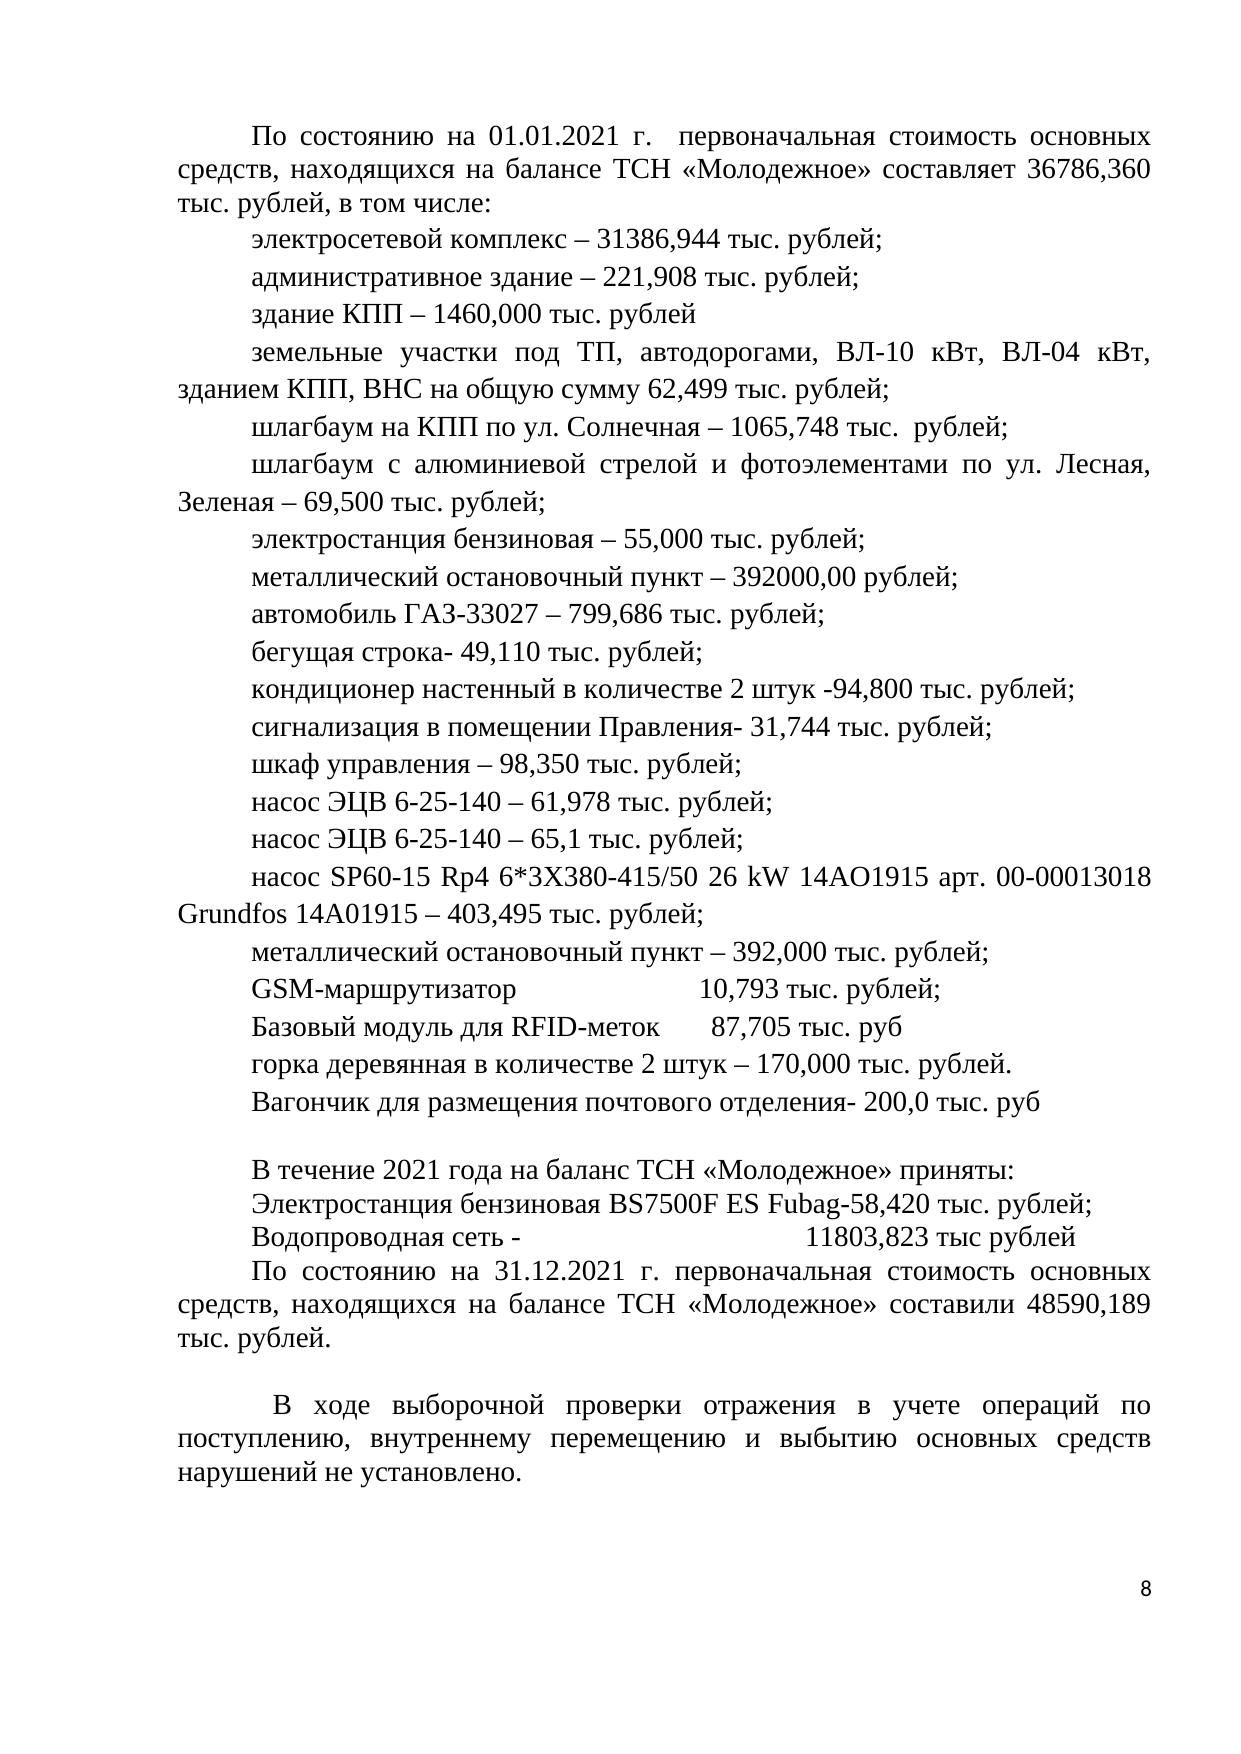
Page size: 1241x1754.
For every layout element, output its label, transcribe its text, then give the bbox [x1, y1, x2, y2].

text Вагончик для размещения почтового отделения- 200,0 тыс. руб [177, 1081, 1152, 1119]
text металлический остановочный пункт – 392,000 тыс. рублей; [177, 931, 1152, 969]
text горка деревянная в количестве 2 штук – 170,000 тыс. рублей. [177, 1044, 1152, 1081]
text кондиционер настенный в количестве 2 штук -94,800 тыс. рублей; [177, 669, 1152, 706]
text электросетевой комплекс – 31386,944 тыс. рублей; [177, 219, 1152, 256]
text административное здание – 221,908 тыс. рублей; [177, 256, 1152, 294]
text GSM-маршрутизатор 10,793 тыс. рублей; [177, 969, 1152, 1006]
text шкаф управления – 98,350 тыс. рублей; [177, 744, 1152, 781]
text насос ЭЦВ 6-25-140 – 65,1 тыс. рублей; [177, 819, 1152, 856]
text шлагбаум с алюминиевой стрелой и фотоэлементами по ул. Лесная, Зеленая – 69,500 тыс. рублей; [177, 444, 1152, 519]
text металлический остановочный пункт – 392000,00 рублей; [177, 556, 1152, 594]
text земельные участки под ТП, автодорогами, ВЛ-10 кВт, ВЛ-04 кВт, зданием КПП, ВНС на общую сумму 62,499 тыс. рублей; [177, 331, 1152, 406]
text Базовый модуль для RFID-меток 87,705 тыс. руб [177, 1006, 1152, 1044]
text здание КПП – 1460,000 тыс. рублей [177, 294, 1152, 331]
text Водопроводная сеть - 11803,823 тыс рублей [177, 1219, 1152, 1253]
text автомобиль ГАЗ-33027 – 799,686 тыс. рублей; [177, 594, 1152, 631]
text насос SP60-15 Rp4 6*3X380-415/50 26 kW 14AO1915 арт. 00-00013018 Grundfos 14A01915 – 403,495 тыс. рублей; [177, 856, 1152, 931]
text В ходе выборочной проверки отражения в учете операций по поступлению, внутреннему перемещению и выбытию основных средств нарушений не установлено. [177, 1387, 1152, 1488]
text сигнализация в помещении Правления- 31,744 тыс. рублей; [177, 706, 1152, 744]
text В течение 2021 года на баланс ТСН «Молодежное» приняты: [177, 1152, 1152, 1186]
text бегущая строка- 49,110 тыс. рублей; [177, 631, 1152, 669]
text Электростанция бензиновая BS7500F ES Fubag-58,420 тыс. рублей; [177, 1186, 1152, 1219]
text шлагбаум на КПП по ул. Солнечная – 1065,748 тыс. рублей; [177, 406, 1152, 444]
text По состоянию на 31.12.2021 г. первоначальная стоимость основных средств, находящихся на балансе ТСН «Молодежное» составили 48590,189 тыс. рублей. [177, 1253, 1152, 1353]
text электростанция бензиновая – 55,000 тыс. рублей; [177, 519, 1152, 556]
text По состоянию на 01.01.2021 г. первоначальная стоимость основных средств, находящихся на балансе ТСН «Молодежное» составляет 36786,360 тыс. рублей, в том числе: [177, 118, 1152, 219]
text насос ЭЦВ 6-25-140 – 61,978 тыс. рублей; [177, 781, 1152, 819]
